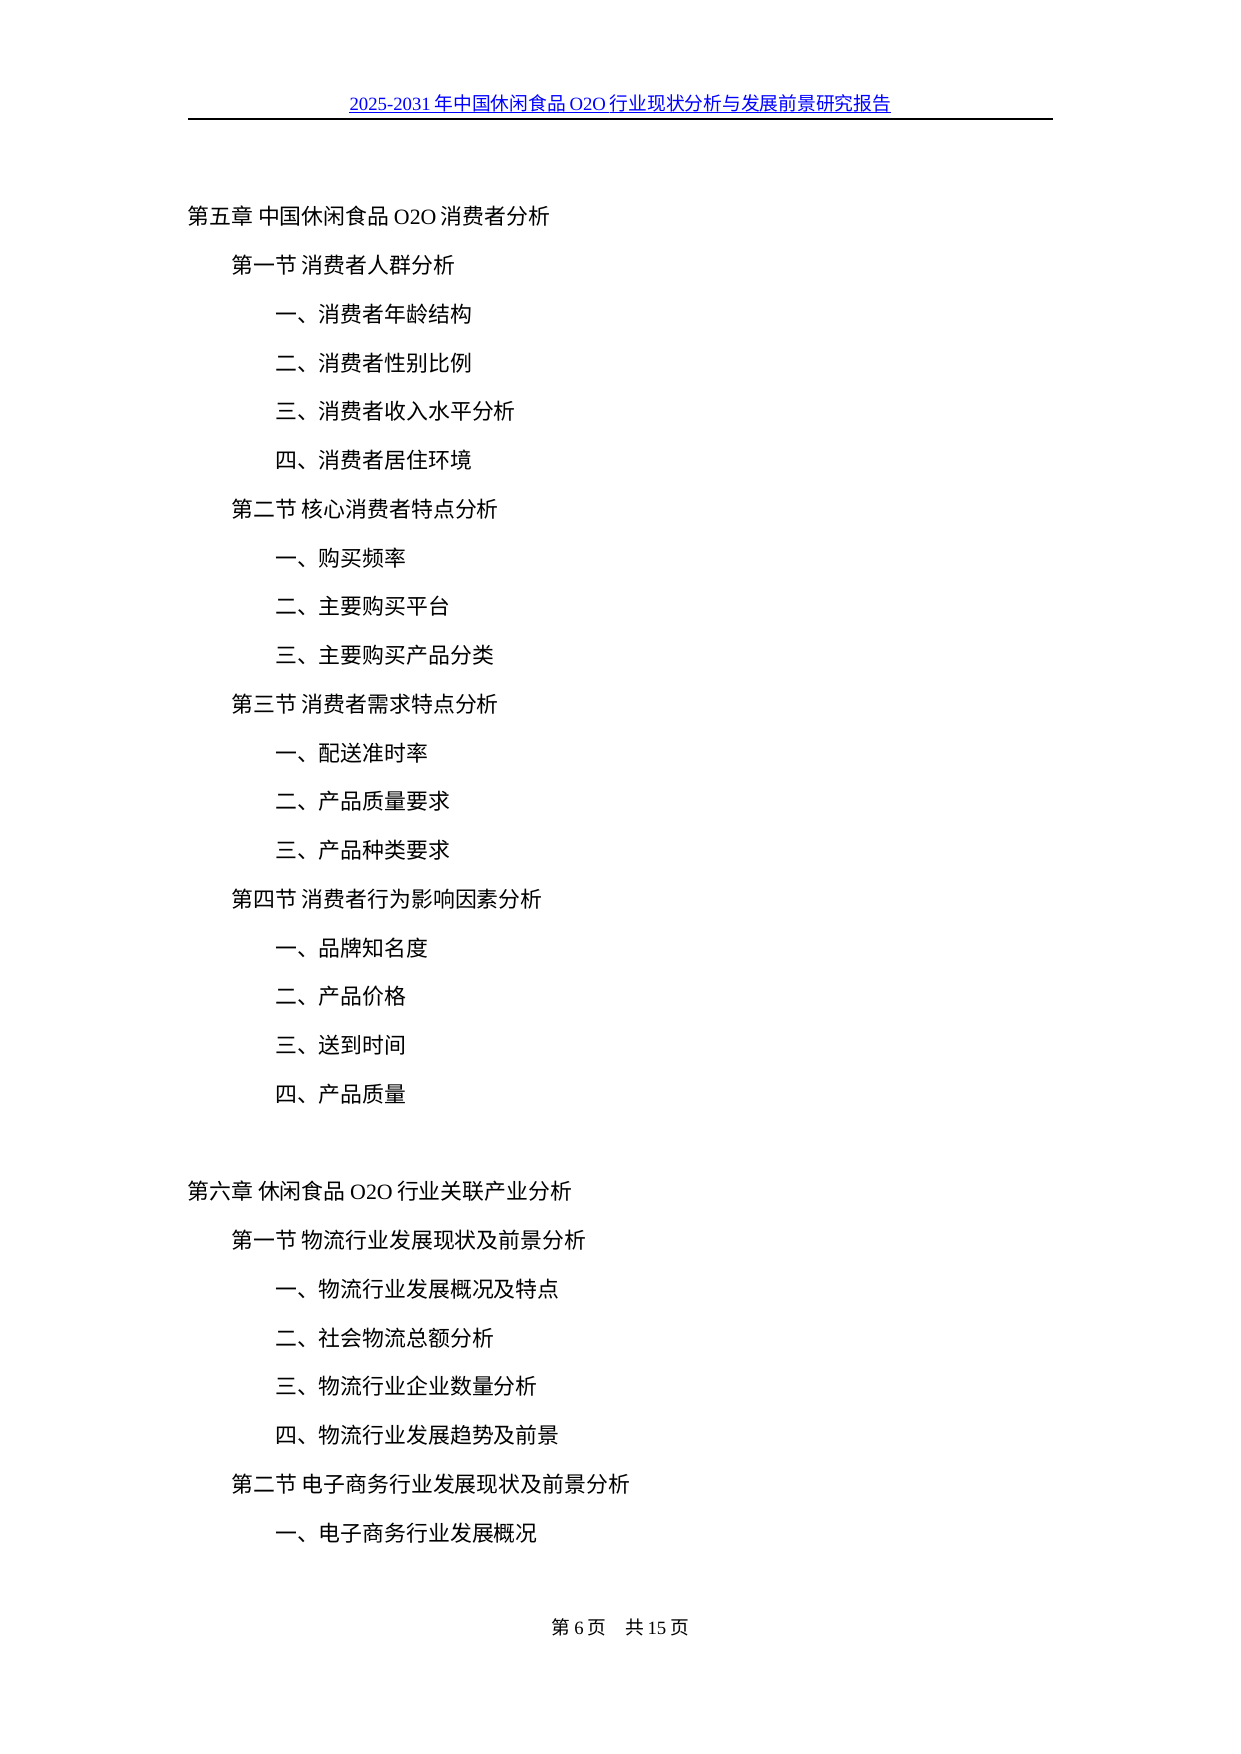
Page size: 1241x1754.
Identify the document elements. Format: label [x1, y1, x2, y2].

text [187, 150, 1053, 1548]
